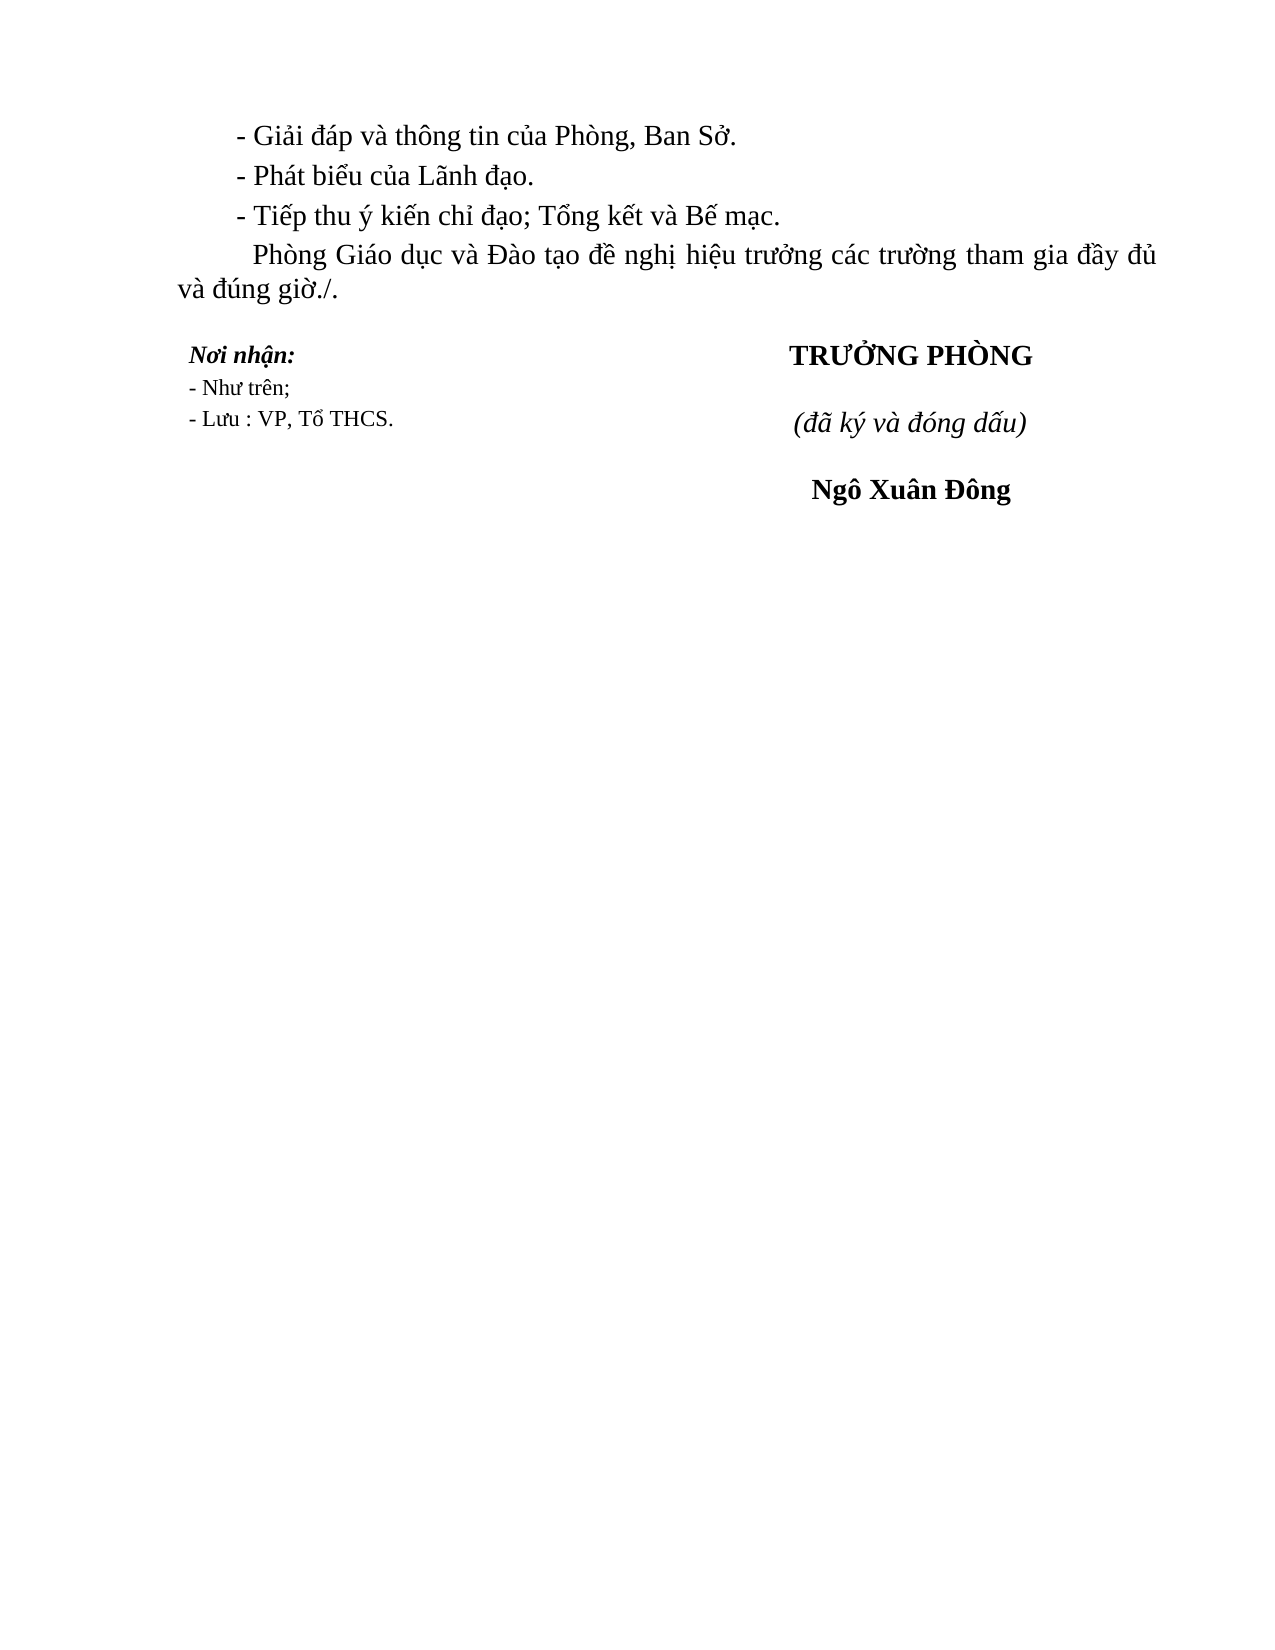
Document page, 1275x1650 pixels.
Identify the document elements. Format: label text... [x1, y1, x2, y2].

text - Tiếp thu ý kiến chỉ đạo; Tổng kết và Bế mạc. [177, 198, 1157, 231]
table_header Nơi nhận: - Như trên; - Lưu : VP, Tổ THCS. [177, 338, 666, 539]
text - Phát biểu của Lãnh đạo. [177, 158, 1157, 191]
text - Giải đáp và thông tin của Phòng, Ban Sở. [177, 118, 1157, 152]
table_header TRƯỞNG PHÒNG (đã ký và đóng dấu) Ngô Xuân Đông [666, 338, 1156, 539]
text Phòng Giáo dục và Đào tạo đề nghị hiệu trưởng các trường tham gia đầy đủ và đúng giờ./. [177, 237, 1157, 304]
